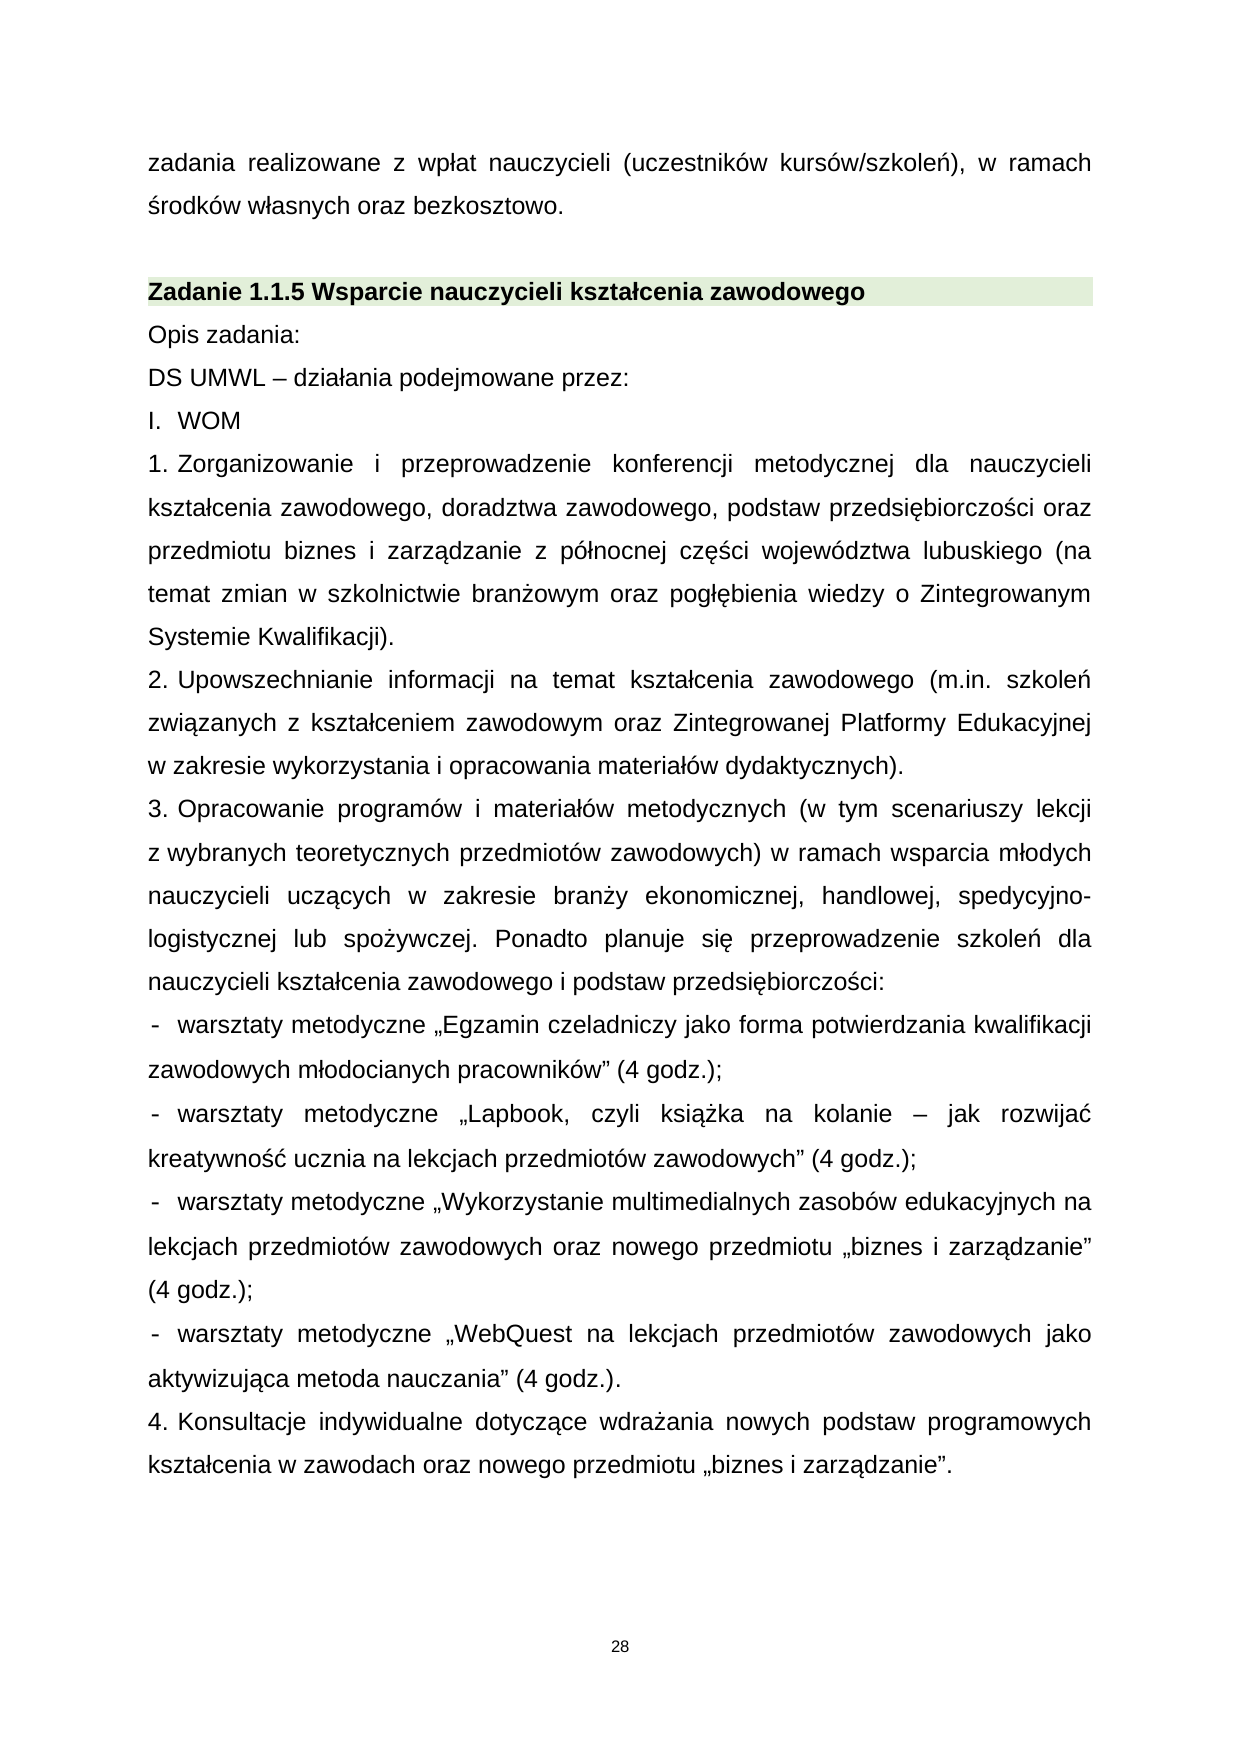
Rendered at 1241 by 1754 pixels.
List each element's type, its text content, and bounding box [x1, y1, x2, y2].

list warsztaty metodyczne „Egzamin czeladniczy jako forma potwierdzania kwalifikacji zawodowych młodocianych pracowników” (4 godz.); [148, 1010, 1093, 1084]
text Opis zadania: [148, 320, 1093, 349]
text 3. Opracowanie programów i materiałów metodycznych (w tym scenariuszy lekcji z wybranych teoretycznych przedmiotów zawodowych) w ramach wsparcia młodych nauczycieli uczących w zakresie branży ekonomicznej, handlowej, spedycyjno-logistycznej lub spożywczej. Ponadto planuje się przeprowadzenie szkoleń dla nauczycieli kształcenia zawodowego i podstaw przedsiębiorczości: [148, 794, 1093, 996]
text I. WOM [148, 406, 1093, 435]
text 4. Konsultacje indywidualne dotyczące wdrażania nowych podstaw programowych kształcenia w zawodach oraz nowego przedmiotu „biznes i zarządzanie”. [148, 1407, 1093, 1479]
text 1. Zorganizowanie i przeprowadzenie konferencji metodycznej dla nauczycieli kształcenia zawodowego, doradztwa zawodowego, podstaw przedsiębiorczości oraz przedmiotu biznes i zarządzanie z północnej części województwa lubuskiego (na temat zmian w szkolnictwie branżowym oraz pogłębienia wiedzy o Zintegrowanym Systemie Kwalifikacji). [148, 449, 1093, 651]
text DS UMWL – działania podejmowane przez: [148, 363, 1093, 392]
list warsztaty metodyczne „WebQuest na lekcjach przedmiotów zawodowych jako aktywizująca metoda nauczania” (4 godz.). [148, 1318, 1093, 1393]
text zadania realizowane z wpłat nauczycieli (uczestników kursów/szkoleń), w ramach środków własnych oraz bezkosztowo. [148, 148, 1093, 219]
text 2. Upowszechnianie informacji na temat kształcenia zawodowego (m.in. szkoleń związanych z kształceniem zawodowym oraz Zintegrowanej Platformy Edukacyjnej w zakresie wykorzystania i opracowania materiałów dydaktycznych). [148, 665, 1093, 780]
list warsztaty metodyczne „Lapbook, czyli książka na kolanie – jak rozwijać kreatywność ucznia na lekcjach przedmiotów zawodowych” (4 godz.); [148, 1098, 1093, 1173]
text Zadanie 1.1.5 Wsparcie nauczycieli kształcenia zawodowego [148, 277, 1093, 306]
list warsztaty metodyczne „Wykorzystanie multimedialnych zasobów edukacyjnych na lekcjach przedmiotów zawodowych oraz nowego przedmiotu „biznes i zarządzanie” (4 godz.); [148, 1187, 1093, 1304]
